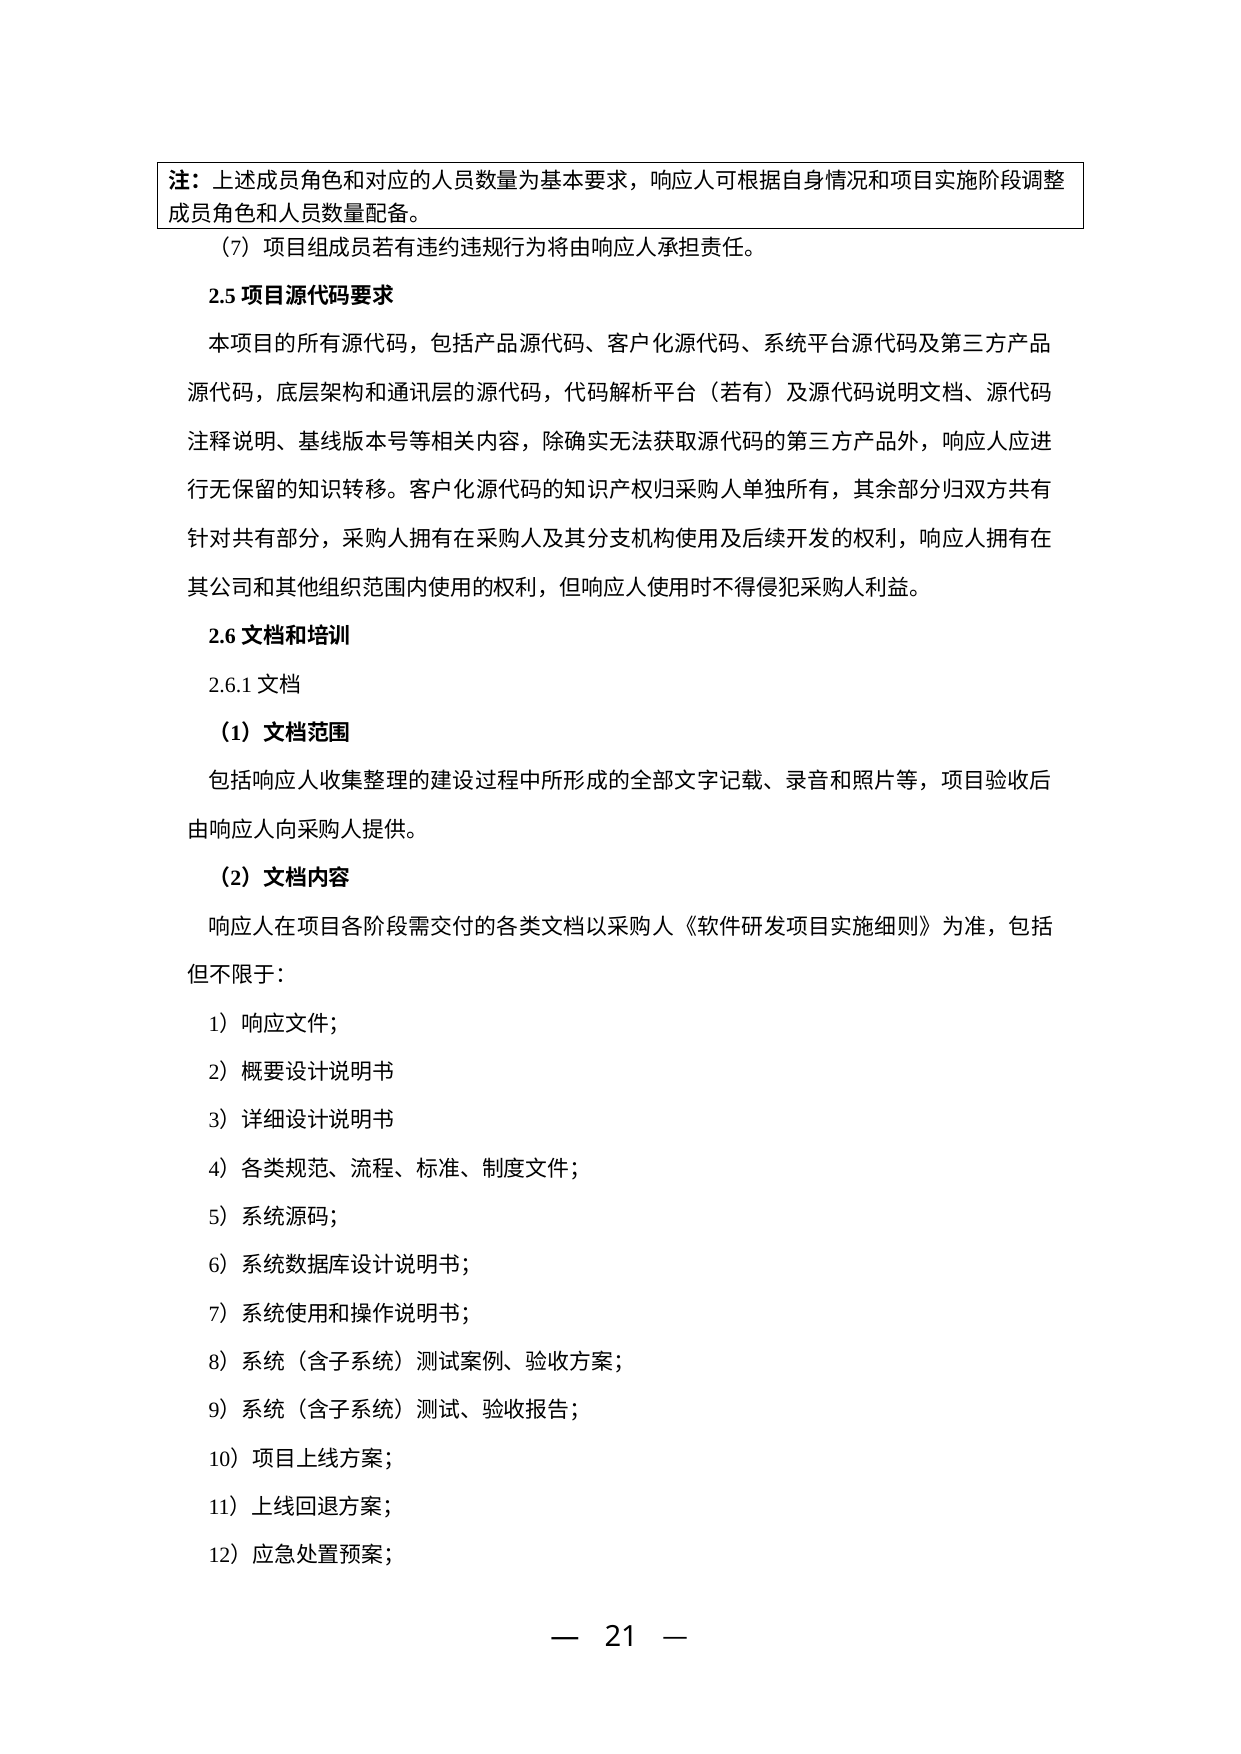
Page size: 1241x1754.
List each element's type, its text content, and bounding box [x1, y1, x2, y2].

text 11）上线回退方案； [187, 1489, 1053, 1521]
table_cell 注：上述成员角色和对应的人员数量为基本要求，响应人可根据自身情况和项目实施阶段调整成员角色和人员数量配备。 [158, 163, 1083, 228]
text 12）应急处置预案； [187, 1537, 1053, 1569]
subtitle 2.6 文档和培训 [187, 618, 1053, 650]
text 8）系统（含子系统）测试案例、验收方案； [187, 1344, 1053, 1376]
subtitle 2.6.1 文档 [187, 666, 1053, 699]
text 1）响应文件； [187, 1005, 1053, 1038]
text 7）系统使用和操作说明书； [187, 1295, 1053, 1328]
text 9）系统（含子系统）测试、验收报告； [187, 1392, 1053, 1424]
text 响应人在项目各阶段需交付的各类文档以采购人《软件研发项目实施细则》为准，包括但不限于： [187, 908, 1053, 989]
text 3）详细设计说明书 [187, 1102, 1053, 1134]
text （2）文档内容 [187, 860, 1053, 892]
text 本项目的所有源代码，包括产品源代码、客户化源代码、系统平台源代码及第三方产品源代码，底层架构和通讯层的源代码，代码解析平台（若有）及源代码说明文档、源代码注释说明、基线版本号等相关内容，除确实无法获取源代码的第三方产品外，响应人应进行无保留的知识转移。客户化源代码的知识产权归采购人单独所有，其余部分归双方共有。针对共有部分，采购人拥有在采购人及其分支机构使用及后续开发的权利，响应人拥有在其公司和其他组织范围内使用的权利，但响应人使用时不得侵犯采购人利益。 [187, 326, 1053, 602]
text 10）项目上线方案； [187, 1440, 1053, 1473]
text 包括响应人收集整理的建设过程中所形成的全部文字记载、录音和照片等，项目验收后由响应人向采购人提供。 [187, 763, 1053, 844]
text 2）概要设计说明书 [187, 1054, 1053, 1086]
text 6）系统数据库设计说明书； [187, 1247, 1053, 1279]
text （7）项目组成员若有违约违规行为将由响应人承担责任。 [187, 229, 1053, 262]
text （1）文档范围 [187, 714, 1053, 747]
subtitle 2.5 项目源代码要求 [187, 277, 1053, 310]
text 5）系统源码； [187, 1199, 1053, 1231]
text 4）各类规范、流程、标准、制度文件； [187, 1150, 1053, 1183]
